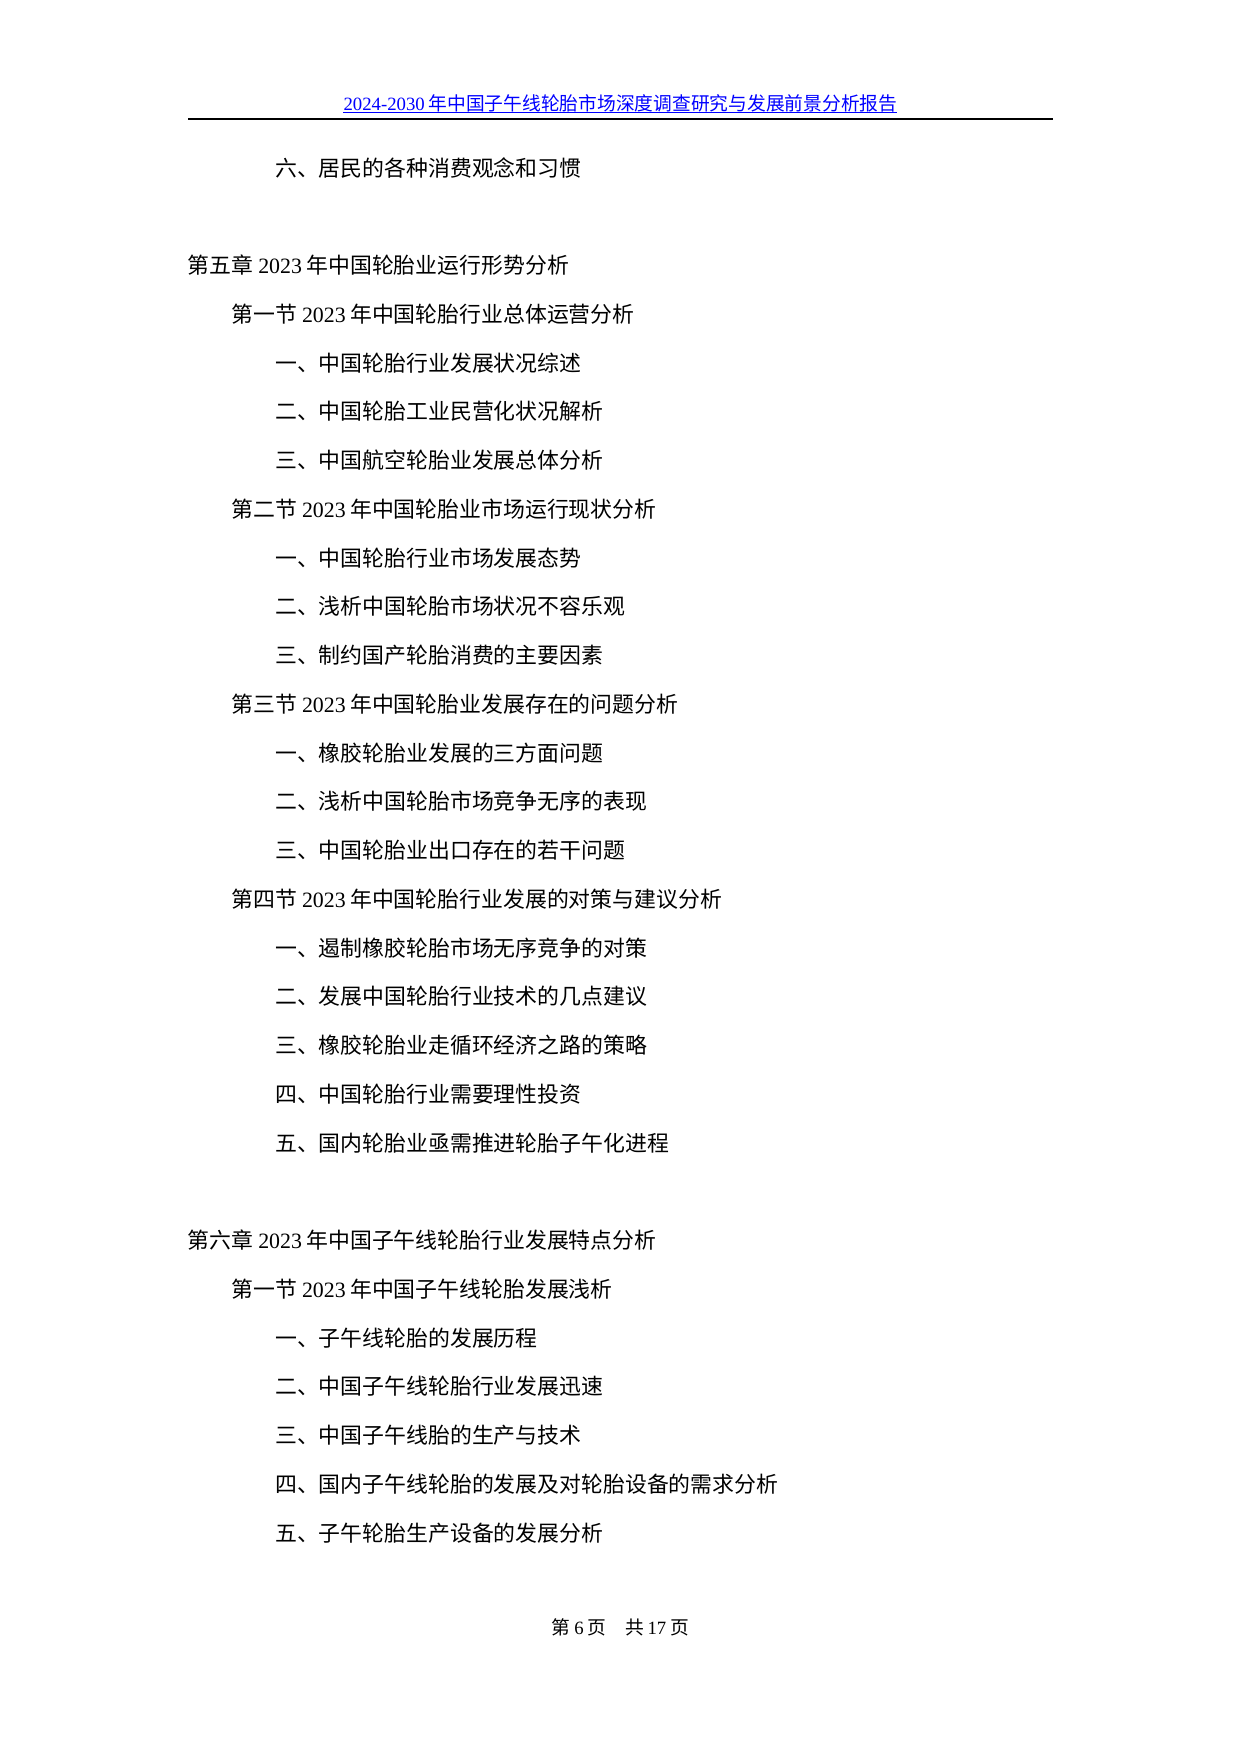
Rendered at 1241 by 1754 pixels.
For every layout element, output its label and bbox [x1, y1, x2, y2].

text [187, 150, 1053, 1548]
